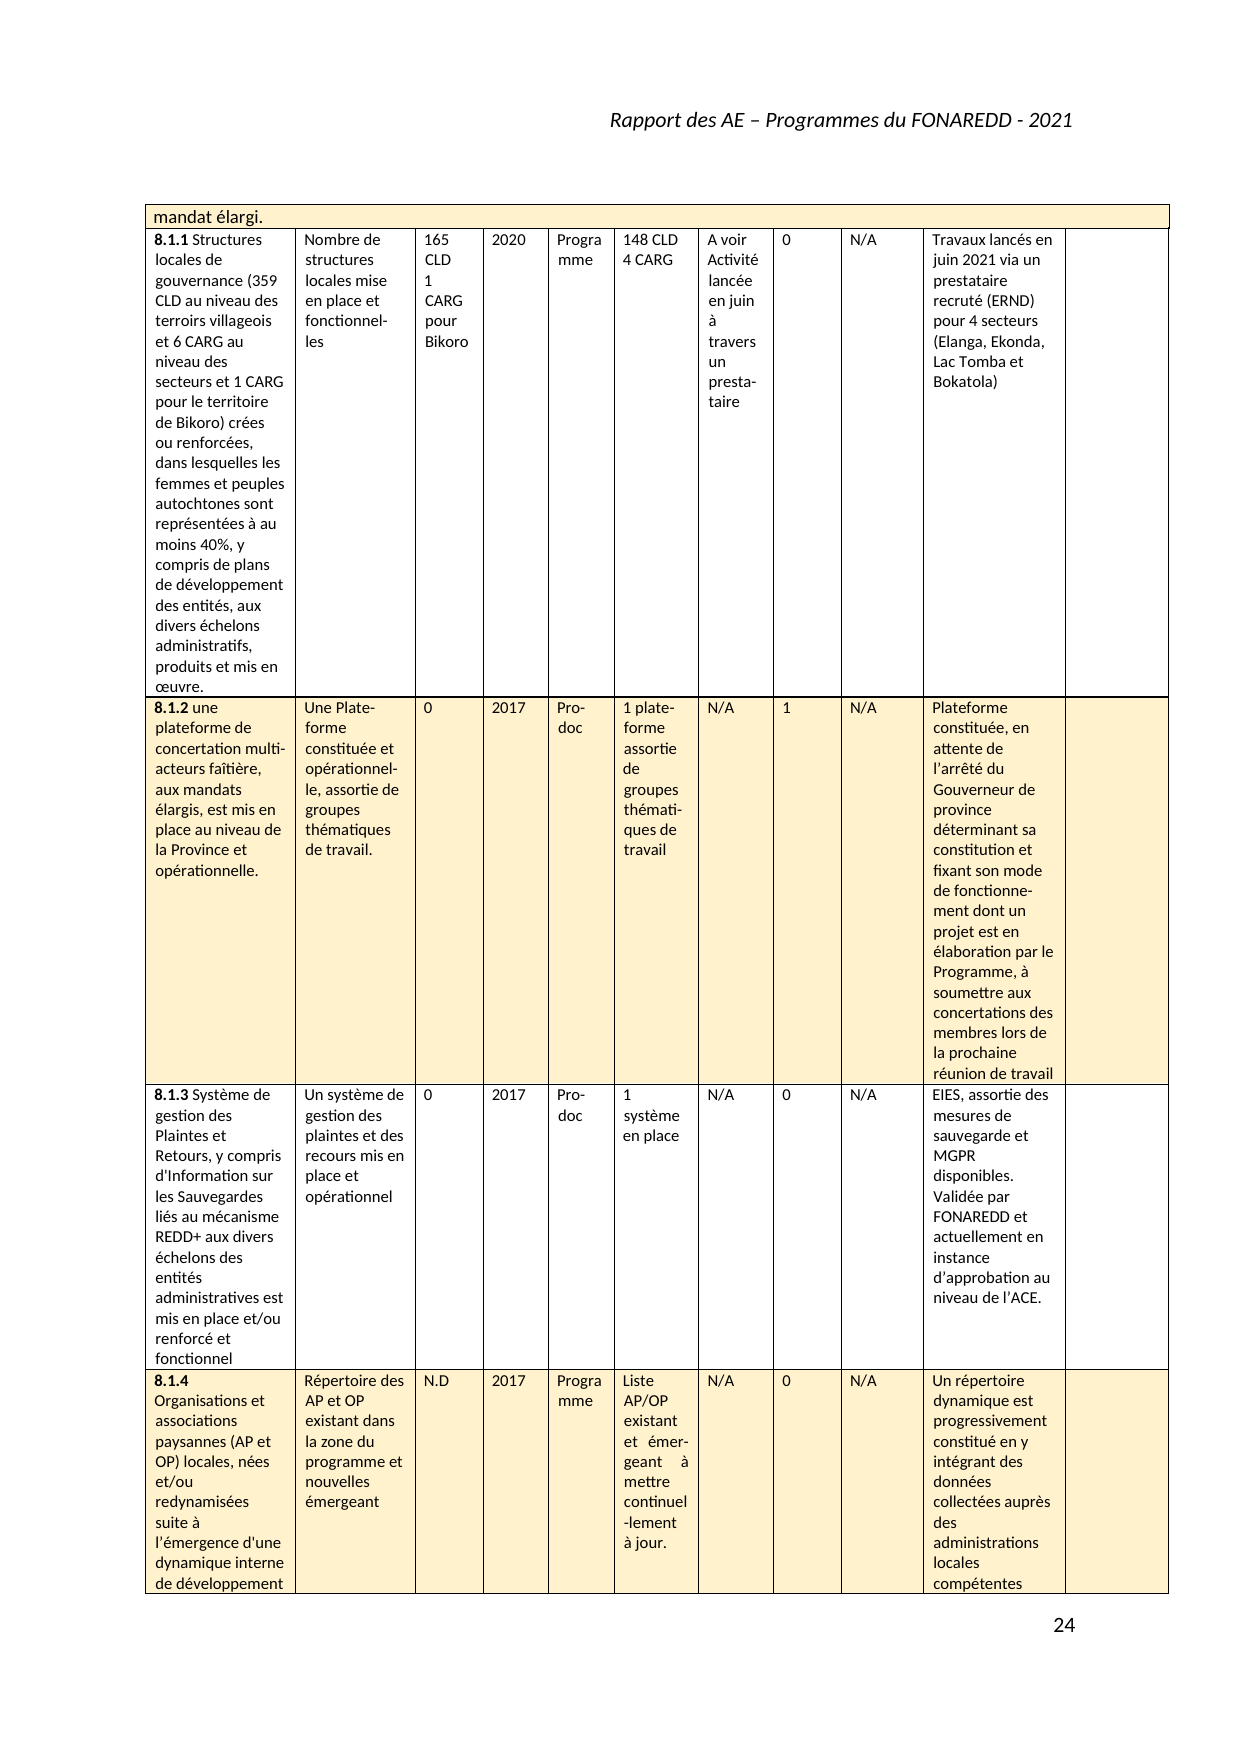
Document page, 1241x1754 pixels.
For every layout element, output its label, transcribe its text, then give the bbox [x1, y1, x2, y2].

table_cell N/A [842, 698, 923, 1083]
table_cell Programme [549, 229, 614, 696]
table_cell 2017 [484, 698, 548, 1083]
table_cell 8.1.3 Système de gestion des Plaintes et Retours, y compris d'Information sur les Sauvegardes liés au mécanisme REDD+ aux divers échelons des entités administratives est mis en place et/ou renforcé et fonctionnel [146, 1085, 295, 1369]
table_cell 0 [416, 698, 483, 1083]
table_cell 2017 [484, 1370, 548, 1593]
table_cell 0 [416, 1085, 483, 1369]
table_cell Plateforme constituée, en attente de l’arrêté du Gouverneur de province déterminant sa constitution et fixant son mode de fonctionne-ment dont un projet est en élaboration par le Programme, à soumettre aux concertations des membres lors de la prochaine réunion de travail [924, 698, 1065, 1083]
table_cell 2020 [484, 229, 548, 696]
table_cell A voir Activité lancée en juin à travers un presta-taire [699, 229, 773, 696]
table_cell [146, 1370, 295, 1593]
table_cell 0 [774, 1370, 841, 1593]
table_cell 165 CLD 1 CARG pour Bikoro [416, 229, 483, 696]
table_cell N.D [416, 1370, 483, 1593]
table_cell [615, 1370, 698, 1593]
table_cell EIES, assortie des mesures de sauvegarde et MGPR disponibles. Validée par FONAREDD et actuellement en instance d’approbation au niveau de l’ACE. [924, 1085, 1065, 1369]
table_cell N/A [842, 1085, 923, 1369]
table_cell [1066, 1085, 1168, 1369]
table_cell N/A [699, 698, 773, 1083]
table_cell 2017 [484, 1085, 548, 1369]
table_cell 1 plate-forme assortie de groupes thémati-ques de travail [615, 698, 698, 1083]
table_cell [1066, 229, 1168, 696]
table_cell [924, 1370, 1065, 1593]
table_cell Programme [549, 1370, 614, 1593]
table_cell N/A [699, 1370, 773, 1593]
table_cell Une Plate-forme constituée et opérationnel-le, assortie de groupes thématiques de travail. [296, 698, 415, 1083]
table_cell N/A [842, 229, 923, 696]
table_cell 0 [774, 229, 841, 696]
table_cell 8.1.1 Structures locales de gouvernance (359 CLD au niveau des terroirs villageois et 6 CARG au niveau des secteurs et 1 CARG pour le territoire de Bikoro) crées ou renforcées, dans lesquelles les femmes et peuples autochtones sont représentées à au moins 40%, y compris de plans de développement des entités, aux divers échelons administratifs, produits et mis en œuvre. [146, 229, 295, 696]
table_cell Pro-doc [549, 1085, 614, 1369]
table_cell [146, 205, 1169, 228]
table_cell N/A [842, 1370, 923, 1593]
table_cell 1 [774, 698, 841, 1083]
table_cell 1 système en place [615, 1085, 698, 1369]
table_cell [1066, 698, 1168, 1083]
table_cell 8.1.2 une plateforme de concertation multi-acteurs faîtière, aux mandats élargis, est mis en place au niveau de la Province et opérationnelle. [146, 698, 295, 1083]
table_cell Pro-doc [549, 698, 614, 1083]
table_cell [1066, 1370, 1168, 1593]
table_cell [296, 1370, 415, 1593]
table_cell 0 [774, 1085, 841, 1369]
table_cell 148 CLD 4 CARG [615, 229, 698, 696]
table_cell N/A [699, 1085, 773, 1369]
table_cell Un système de gestion des plaintes et des recours mis en place et opérationnel [296, 1085, 415, 1369]
table_cell Nombre de structures locales mise en place et fonctionnel-les [296, 229, 415, 696]
table_cell Travaux lancés en juin 2021 via un prestataire recruté (ERND) pour 4 secteurs (Elanga, Ekonda, Lac Tomba et Bokatola) [924, 229, 1065, 696]
